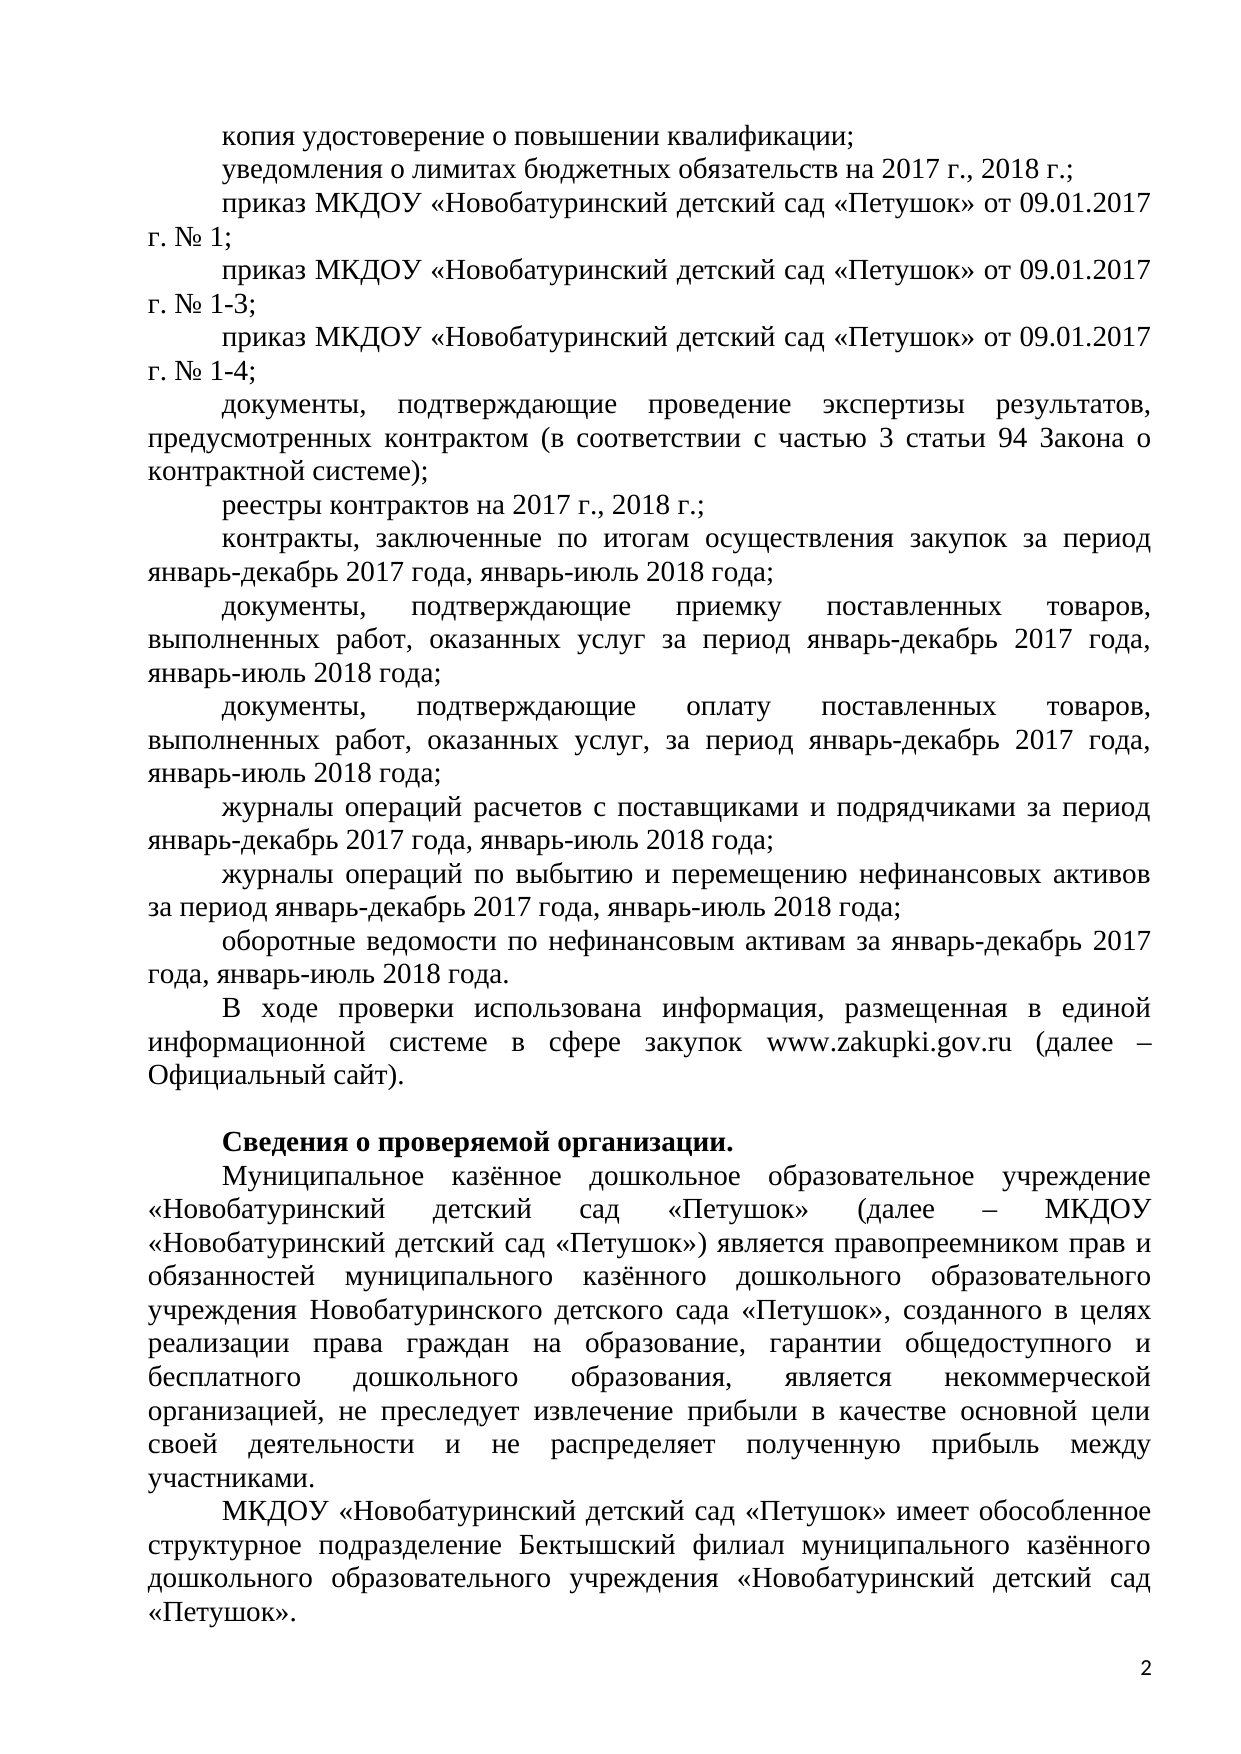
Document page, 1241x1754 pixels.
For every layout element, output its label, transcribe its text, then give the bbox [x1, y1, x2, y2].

text копия удостоверение о повышении квалификации; [148, 118, 1152, 152]
text приказ МКДОУ «Новобатуринский детский сад «Петушок» от 09.01.2017 г. № 1-4; [148, 319, 1152, 386]
text оборотные ведомости по нефинансовым активам за январь-декабрь 2017 года, январь-июль 2018 года. [148, 923, 1152, 990]
text Муниципальное казённое дошкольное образовательное учреждение «Новобатуринский детский сад «Петушок» (далее – МКДОУ «Новобатуринский детский сад «Петушок») является правопреемником прав и обязанностей муниципального казённого дошкольного образовательного учреждения Новобатуринского детского сада «Петушок», созданного в целях реализации права граждан на образование, гарантии общедоступного и бесплатного дошкольного образования, является некоммерческой организацией, не преследует извлечение прибыли в качестве основной цели своей деятельности и не распределяет полученную прибыль между участниками. [148, 1158, 1152, 1493]
text уведомления о лимитах бюджетных обязательств на 2017 г., 2018 г.; [148, 152, 1152, 185]
text МКДОУ «Новобатуринский детский сад «Петушок» имеет обособленное структурное подразделение Бектышский филиал муниципального казённого дошкольного образовательного учреждения «Новобатуринский детский сад «Петушок». [148, 1493, 1152, 1627]
text журналы операций расчетов с поставщиками и подрядчиками за период январь-декабрь 2017 года, январь-июль 2018 года; [148, 789, 1152, 856]
text В ходе проверки использована информация, размещенная в единой информационной системе в сфере закупок www.zakupki.gov.ru (далее – Официальный сайт). [148, 990, 1152, 1091]
text журналы операций по выбытию и перемещению нефинансовых активов за период январь-декабрь 2017 года, январь-июль 2018 года; [148, 856, 1152, 923]
text реестры контрактов на 2017 г., 2018 г.; [148, 487, 1152, 521]
text документы, подтверждающие оплату поставленных товаров, выполненных работ, оказанных услуг, за период январь-декабрь 2017 года, январь-июль 2018 года; [148, 688, 1152, 789]
text документы, подтверждающие приемку поставленных товаров, выполненных работ, оказанных услуг за период январь-декабрь 2017 года, январь-июль 2018 года; [148, 588, 1152, 688]
text документы, подтверждающие проведение экспертизы результатов, предусмотренных контрактом (в соответствии с частью 3 статьи 94 Закона о контрактной системе); [148, 386, 1152, 487]
text Сведения о проверяемой организации. [148, 1124, 1152, 1158]
text приказ МКДОУ «Новобатуринский детский сад «Петушок» от 09.01.2017 г. № 1; [148, 185, 1152, 252]
text приказ МКДОУ «Новобатуринский детский сад «Петушок» от 09.01.2017 г. № 1-3; [148, 252, 1152, 319]
text контракты, заключенные по итогам осуществления закупок за период январь-декабрь 2017 года, январь-июль 2018 года; [148, 521, 1152, 588]
